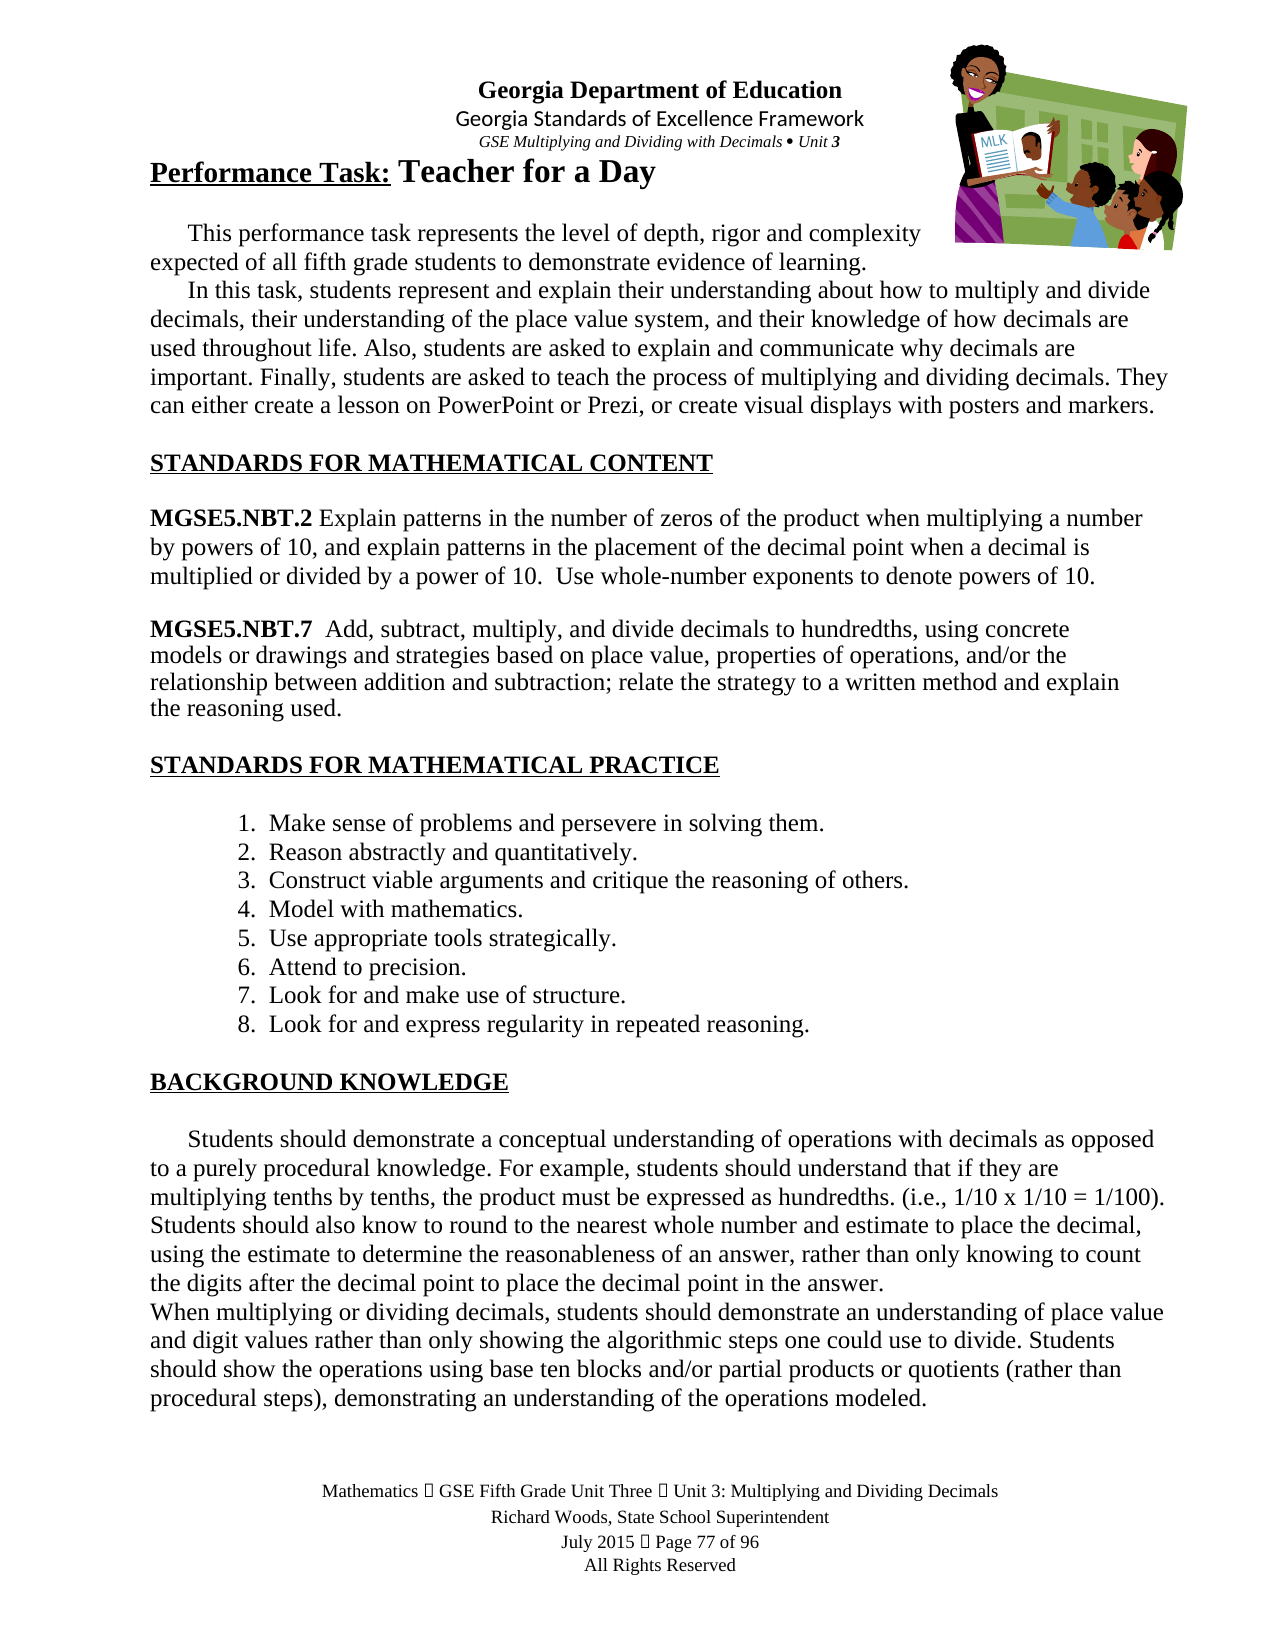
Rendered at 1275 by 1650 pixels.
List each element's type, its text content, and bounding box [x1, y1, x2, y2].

text When multiplying or dividing decimals, students should demonstrate an understanding of place value and digit values rather than only showing the algorithmic steps one could use to divide. Students should show the operations using base ten blocks and/or partial products or quotients (rather than procedural steps), demonstrating an understanding of the operations modeled. [150, 1297, 1170, 1412]
text BACKGROUND KNOWLEDGE [150, 1067, 1125, 1096]
text 1. Make sense of problems and persevere in solving them. [225, 808, 1170, 837]
text 4. Model with mathematics. [225, 894, 1170, 923]
text MGSE5.NBT.2 Explain patterns in the number of zeros of the product when multiplying a number by powers of 10, and explain patterns in the placement of the decimal point when a decimal is multiplied or divided by a power of 10. Use whole-number exponents to denote powers of 10. [150, 503, 1170, 589]
text In this task, students represent and explain their understanding about how to multiply and divide decimals, their understanding of the place value system, and their knowledge of how decimals are used throughout life. Also, students are asked to explain and communicate why decimals are important. Finally, students are asked to teach the process of multiplying and dividing decimals. They can either create a lesson on PowerPoint or Prezi, or create visual displays with posters and markers. [150, 276, 1170, 419]
text 2. Reason abstractly and quantitatively. [225, 837, 1170, 866]
text 7. Look for and make use of structure. [225, 981, 1170, 1009]
text STANDARDS FOR MATHEMATICAL PRACTICE [150, 751, 1170, 779]
text MGSE5.NBT.7 Add, subtract, multiply, and divide decimals to hundredths, using concrete models or drawings and strategies based on place value, properties of operations, and/or the relationship between addition and subtraction; relate the strategy to a written method and explain the reasoning used. [150, 616, 1133, 722]
text 6. Attend to precision. [225, 952, 1170, 981]
text STANDARDS FOR MATHEMATICAL CONTENT [150, 448, 1170, 477]
text 5. Use appropriate tools strategically. [225, 923, 1170, 952]
text 3. Construct viable arguments and critique the reasoning of others. [225, 866, 1170, 894]
text Students should demonstrate a conceptual understanding of operations with decimals as opposed to a purely procedural knowledge. For example, students should understand that if they are multiplying tenths by tenths, the product must be expressed as hundredths. (i.e., 1/10 x 1/10 = 1/100). Students should also know to round to the nearest whole number and estimate to place the decimal, using the estimate to determine the reasonableness of an answer, rather than only knowing to count the digits after the decimal point to place the decimal point in the answer. [150, 1124, 1170, 1297]
text Performance Task: Teacher for a Day [150, 151, 965, 189]
text 8. Look for and express regularity in repeated reasoning. [225, 1009, 1170, 1038]
title This performance task represents the level of depth, rigor and complexity expected of all fifth grade students to demonstrate evidence of learning. [150, 218, 992, 276]
